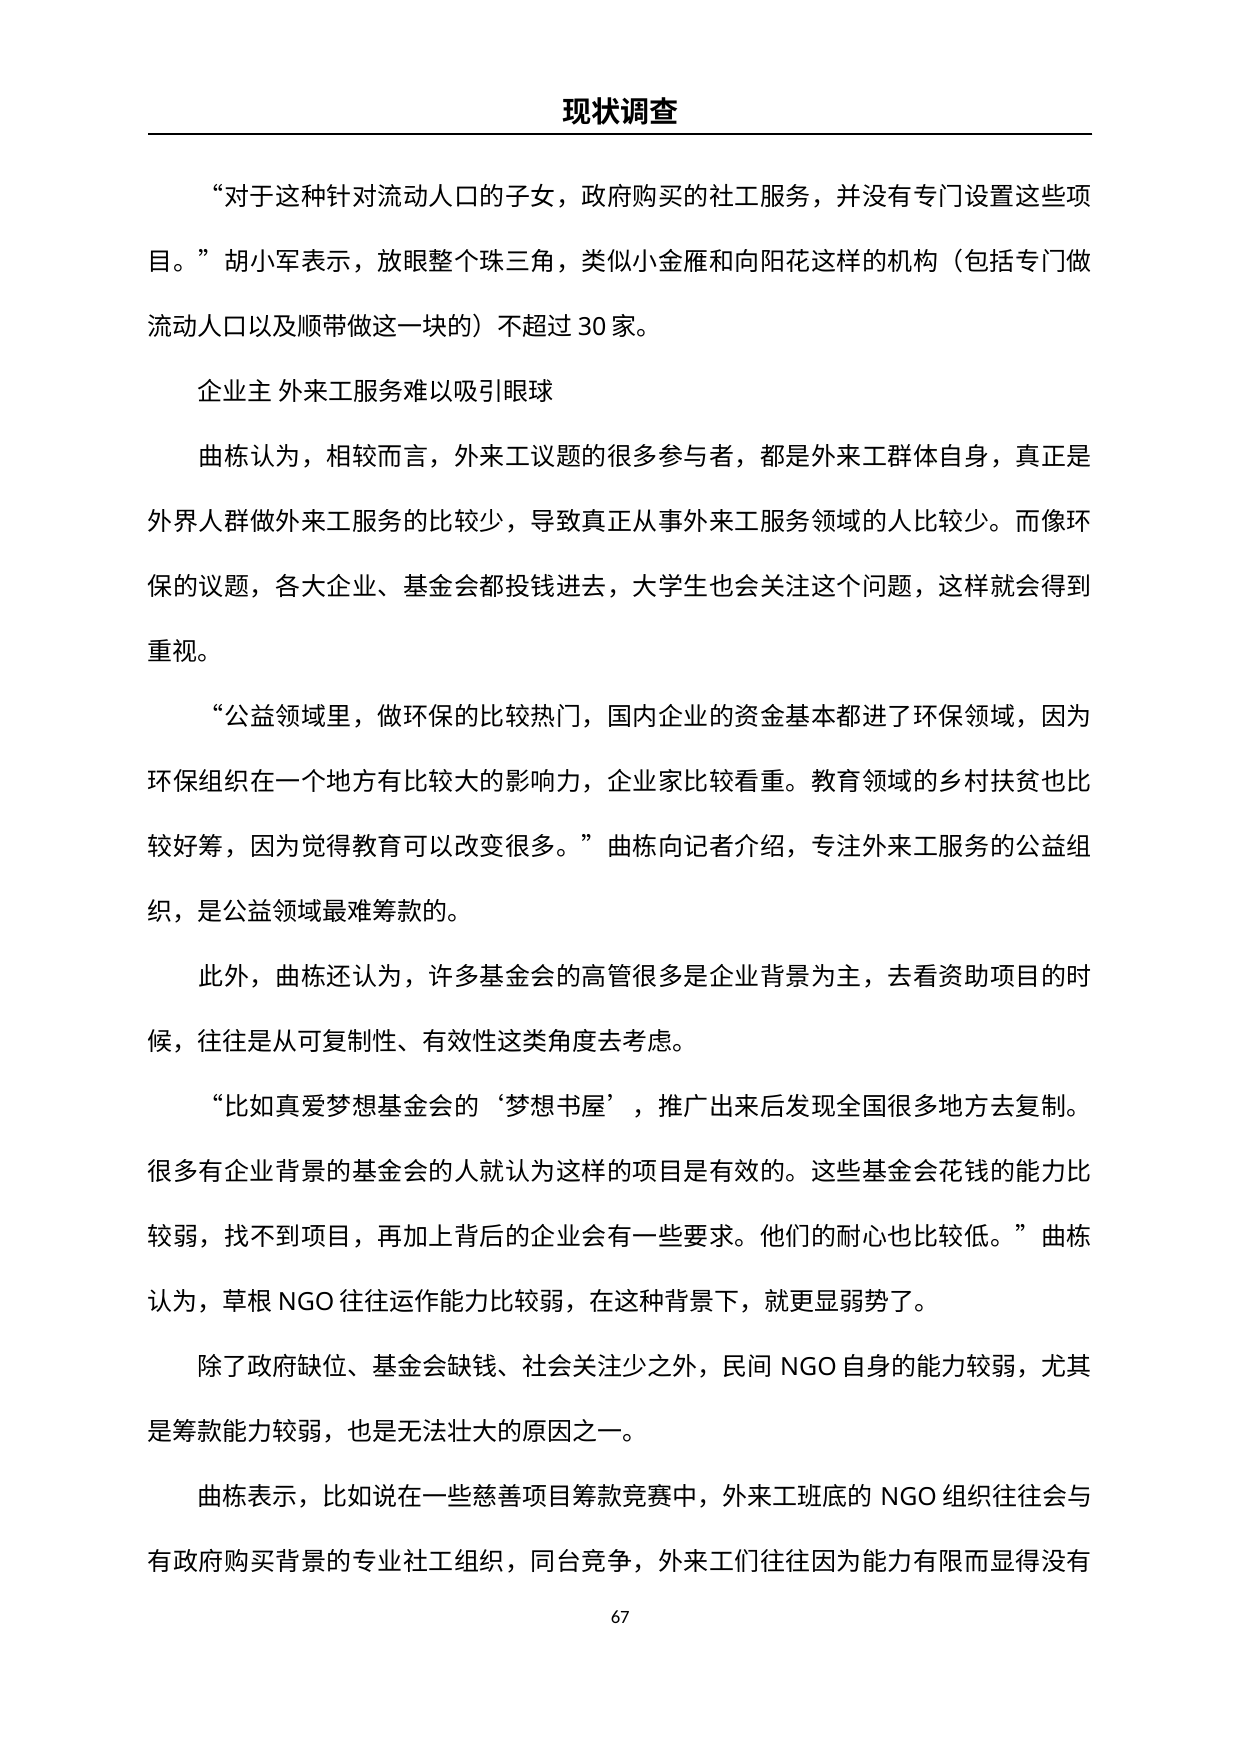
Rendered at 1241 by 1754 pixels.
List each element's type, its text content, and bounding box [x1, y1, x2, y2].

text 企业主 外来工服务难以吸引眼球 [148, 357, 1092, 422]
text “比如真爱梦想基金会的‘梦想书屋’，推广出来后发现全国很多地方去复制。很多有企业背景的基金会的人就认为这样的项目是有效的。这些基金会花钱的能力比较弱，找不到项目，再加上背后的企业会有一些要求。他们的耐心也比较低。”曲栋认为，草根NGO往往运作能力比较弱，在这种背景下，就更显弱势了。 [148, 1072, 1092, 1332]
text 此外，曲栋还认为，许多基金会的高管很多是企业背景为主，去看资助项目的时候，往往是从可复制性、有效性这类角度去考虑。 [148, 942, 1092, 1072]
text 除了政府缺位、基金会缺钱、社会关注少之外，民间NGO自身的能力较弱，尤其是筹款能力较弱，也是无法壮大的原因之一。 [148, 1332, 1092, 1462]
text 曲栋认为，相较而言，外来工议题的很多参与者，都是外来工群体自身，真正是外界人群做外来工服务的比较少，导致真正从事外来工服务领域的人比较少。而像环保的议题，各大企业、基金会都投钱进去，大学生也会关注这个问题，这样就会得到重视。 [148, 422, 1092, 682]
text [148, 1462, 1092, 1592]
text “对于这种针对流动人口的子女，政府购买的社工服务，并没有专门设置这些项目。”胡小军表示，放眼整个珠三角，类似小金雁和向阳花这样的机构（包括专门做流动人口以及顺带做这一块的）不超过30家。 [148, 162, 1092, 357]
text “公益领域里，做环保的比较热门，国内企业的资金基本都进了环保领域，因为环保组织在一个地方有比较大的影响力，企业家比较看重。教育领域的乡村扶贫也比较好筹，因为觉得教育可以改变很多。”曲栋向记者介绍，专注外来工服务的公益组织，是公益领域最难筹款的。 [148, 682, 1092, 942]
